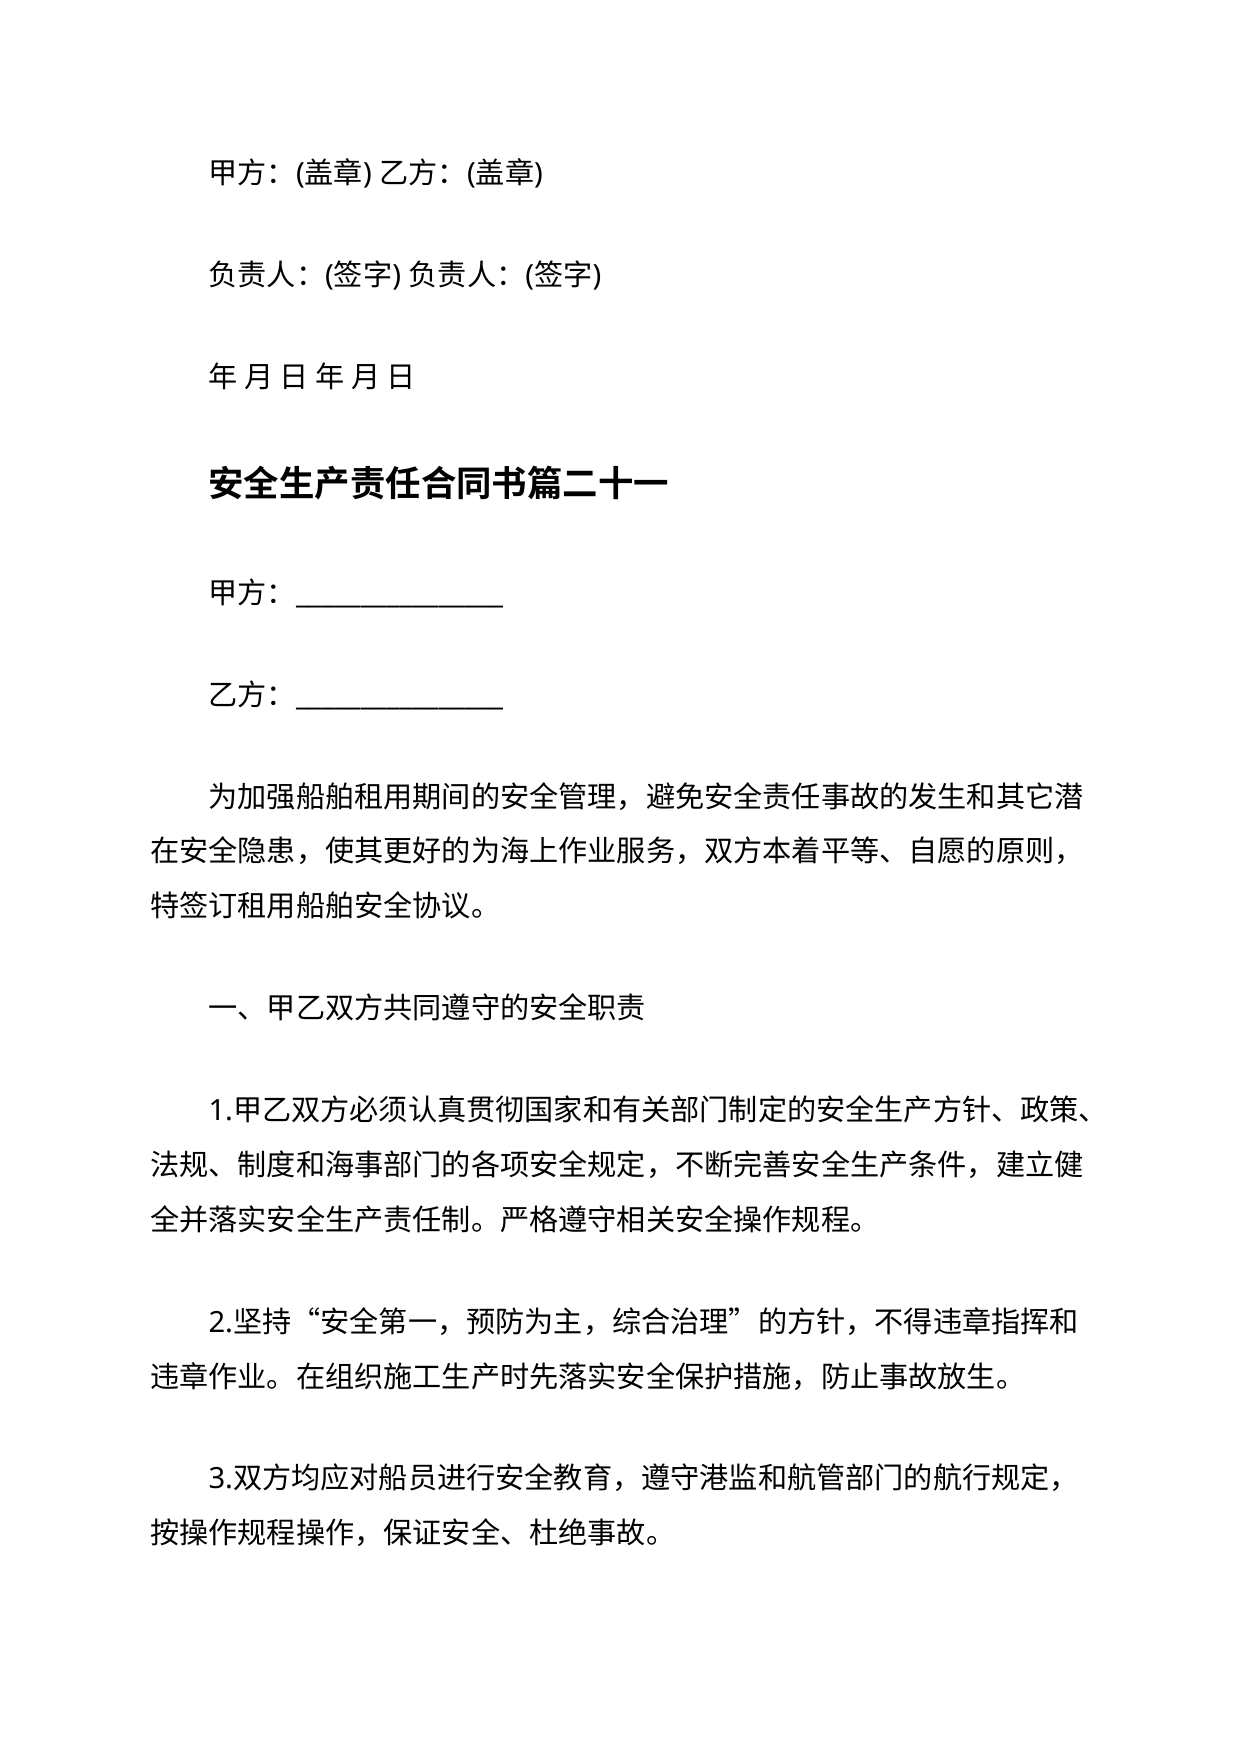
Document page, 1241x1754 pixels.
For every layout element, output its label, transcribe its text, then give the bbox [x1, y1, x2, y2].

text 为加强船舶租用期间的安全管理，避免安全责任事故的发生和其它潜在安全隐患，使其更好的为海上作业服务，双方本着平等、自愿的原则，特签订租用船舶安全协议。 [150, 773, 1090, 925]
text 2.坚持“安全第一，预防为主，综合治理”的方针，不得违章指挥和违章作业。在组织施工生产时先落实安全保护措施，防止事故放生。 [150, 1298, 1090, 1395]
text 甲方：(盖章) 乙方：(盖章) [150, 150, 1090, 192]
text 乙方：________________ [150, 671, 1090, 713]
text 3.双方均应对船员进行安全教育，遵守港监和航管部门的航行规定，按操作规程操作，保证安全、杜绝事故。 [150, 1455, 1090, 1552]
text 一、甲乙双方共同遵守的安全职责 [150, 985, 1090, 1027]
text 甲方：________________ [150, 569, 1090, 612]
text 年 月 日 年 月 日 [150, 354, 1090, 396]
text 1.甲乙双方必须认真贯彻国家和有关部门制定的安全生产方针、政策、法规、制度和海事部门的各项安全规定，不断完善安全生产条件，建立健全并落实安全生产责任制。严格遵守相关安全操作规程。 [150, 1086, 1090, 1239]
text 负责人：(签字) 负责人：(签字) [150, 252, 1090, 294]
text 安全生产责任合同书篇二十一 [150, 456, 1090, 507]
